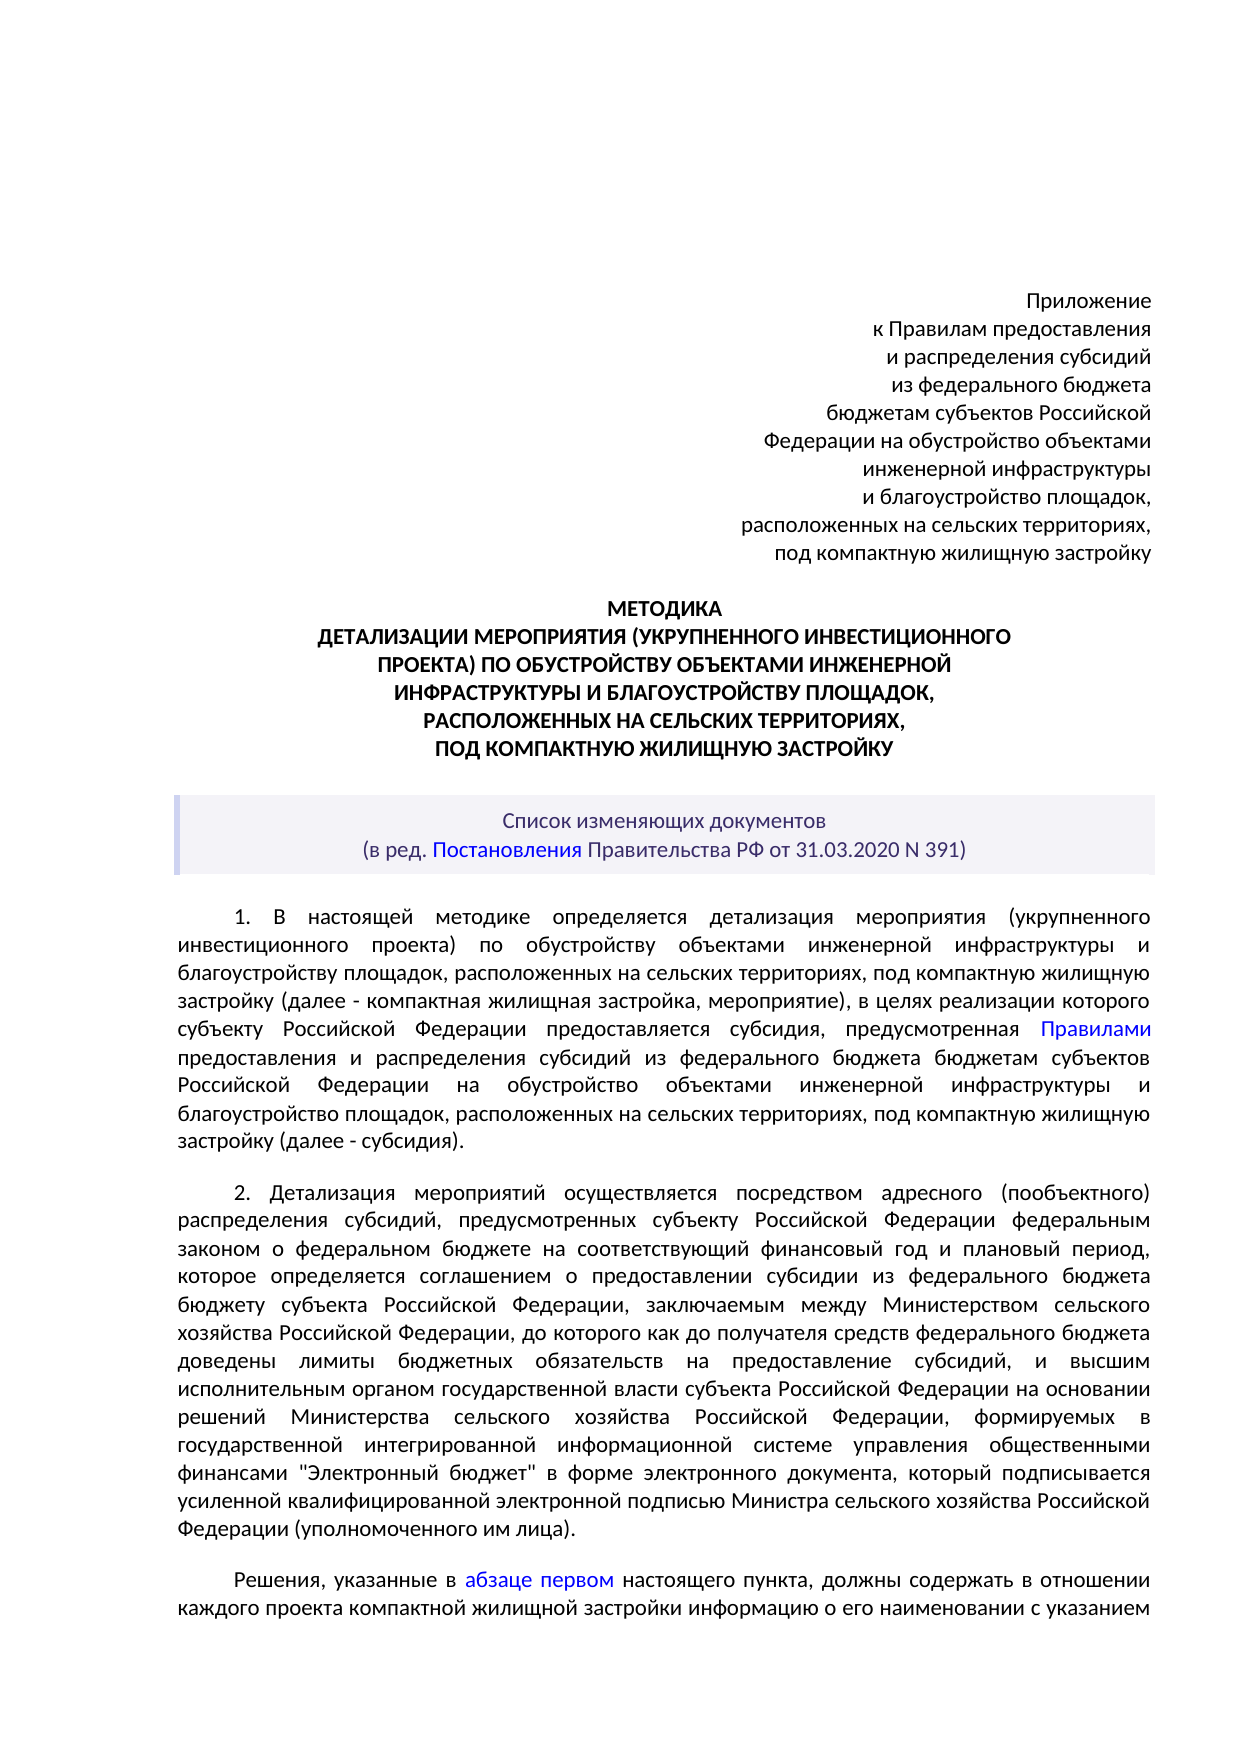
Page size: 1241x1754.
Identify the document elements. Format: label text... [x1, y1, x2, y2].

text под компактную жилищную застройку [177, 538, 1152, 566]
text к Правилам предоставления [177, 314, 1152, 342]
title МЕТОДИКА [177, 594, 1152, 622]
table_header Список изменяющих документов (в ред. Постановления Правительства РФ от 31.03.2020 N 391) [180, 795, 1149, 874]
title РАСПОЛОЖЕННЫХ НА СЕЛЬСКИХ ТЕРРИТОРИЯХ, [177, 707, 1152, 734]
title ИНФРАСТРУКТУРЫ И БЛАГОУСТРОЙСТВУ ПЛОЩАДОК, [177, 678, 1152, 707]
text и распределения субсидий [177, 342, 1152, 370]
text 1. В настоящей методике определяется детализация мероприятия (укрупненного инвестиционного проекта) по обустройству объектами инженерной инфраструктуры и благоустройству площадок, расположенных на сельских территориях, под компактную жилищную застройку (далее - компактная жилищная застройка, мероприятие), в целях реализации которого субъекту Российской Федерации предоставляется субсидия, предусмотренная Правилами предоставления и распределения субсидий из федерального бюджета бюджетам субъектов Российской Федерации на обустройство объектами инженерной инфраструктуры и благоустройство площадок, расположенных на сельских территориях, под компактную жилищную застройку (далее - субсидия). [177, 902, 1152, 1155]
title ПОД КОМПАКТНУЮ ЖИЛИЩНУЮ ЗАСТРОЙКУ [177, 734, 1152, 763]
text бюджетам субъектов Российской [177, 398, 1152, 426]
text Федерации на обустройство объектами [177, 426, 1152, 454]
text Приложение [177, 286, 1152, 314]
text 2. Детализация мероприятий осуществляется посредством адресного (пообъектного) распределения субсидий, предусмотренных субъекту Российской Федерации федеральным законом о федеральном бюджете на соответствующий финансовый год и плановый период, которое определяется соглашением о предоставлении субсидии из федерального бюджета бюджету субъекта Российской Федерации, заключаемым между Министерством сельского хозяйства Российской Федерации, до которого как до получателя средств федерального бюджета доведены лимиты бюджетных обязательств на предоставление субсидий, и высшим исполнительным органом государственной власти субъекта Российской Федерации на основании решений Министерства сельского хозяйства Российской Федерации, формируемых в государственной интегрированной информационной системе управления общественными финансами "Электронный бюджет" в форме электронного документа, который подписывается усиленной квалифицированной электронной подписью Министра сельского хозяйства Российской Федерации (уполномоченного им лица). [177, 1178, 1152, 1542]
title ПРОЕКТА) ПО ОБУСТРОЙСТВУ ОБЪЕКТАМИ ИНЖЕНЕРНОЙ [177, 651, 1152, 678]
title ДЕТАЛИЗАЦИИ МЕРОПРИЯТИЯ (УКРУПНЕННОГО ИНВЕСТИЦИОННОГО [177, 622, 1152, 651]
text расположенных на сельских территориях, [177, 510, 1152, 538]
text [177, 1565, 1152, 1621]
text из федерального бюджета [177, 370, 1152, 398]
text инженерной инфраструктуры [177, 454, 1152, 482]
text и благоустройство площадок, [177, 482, 1152, 510]
